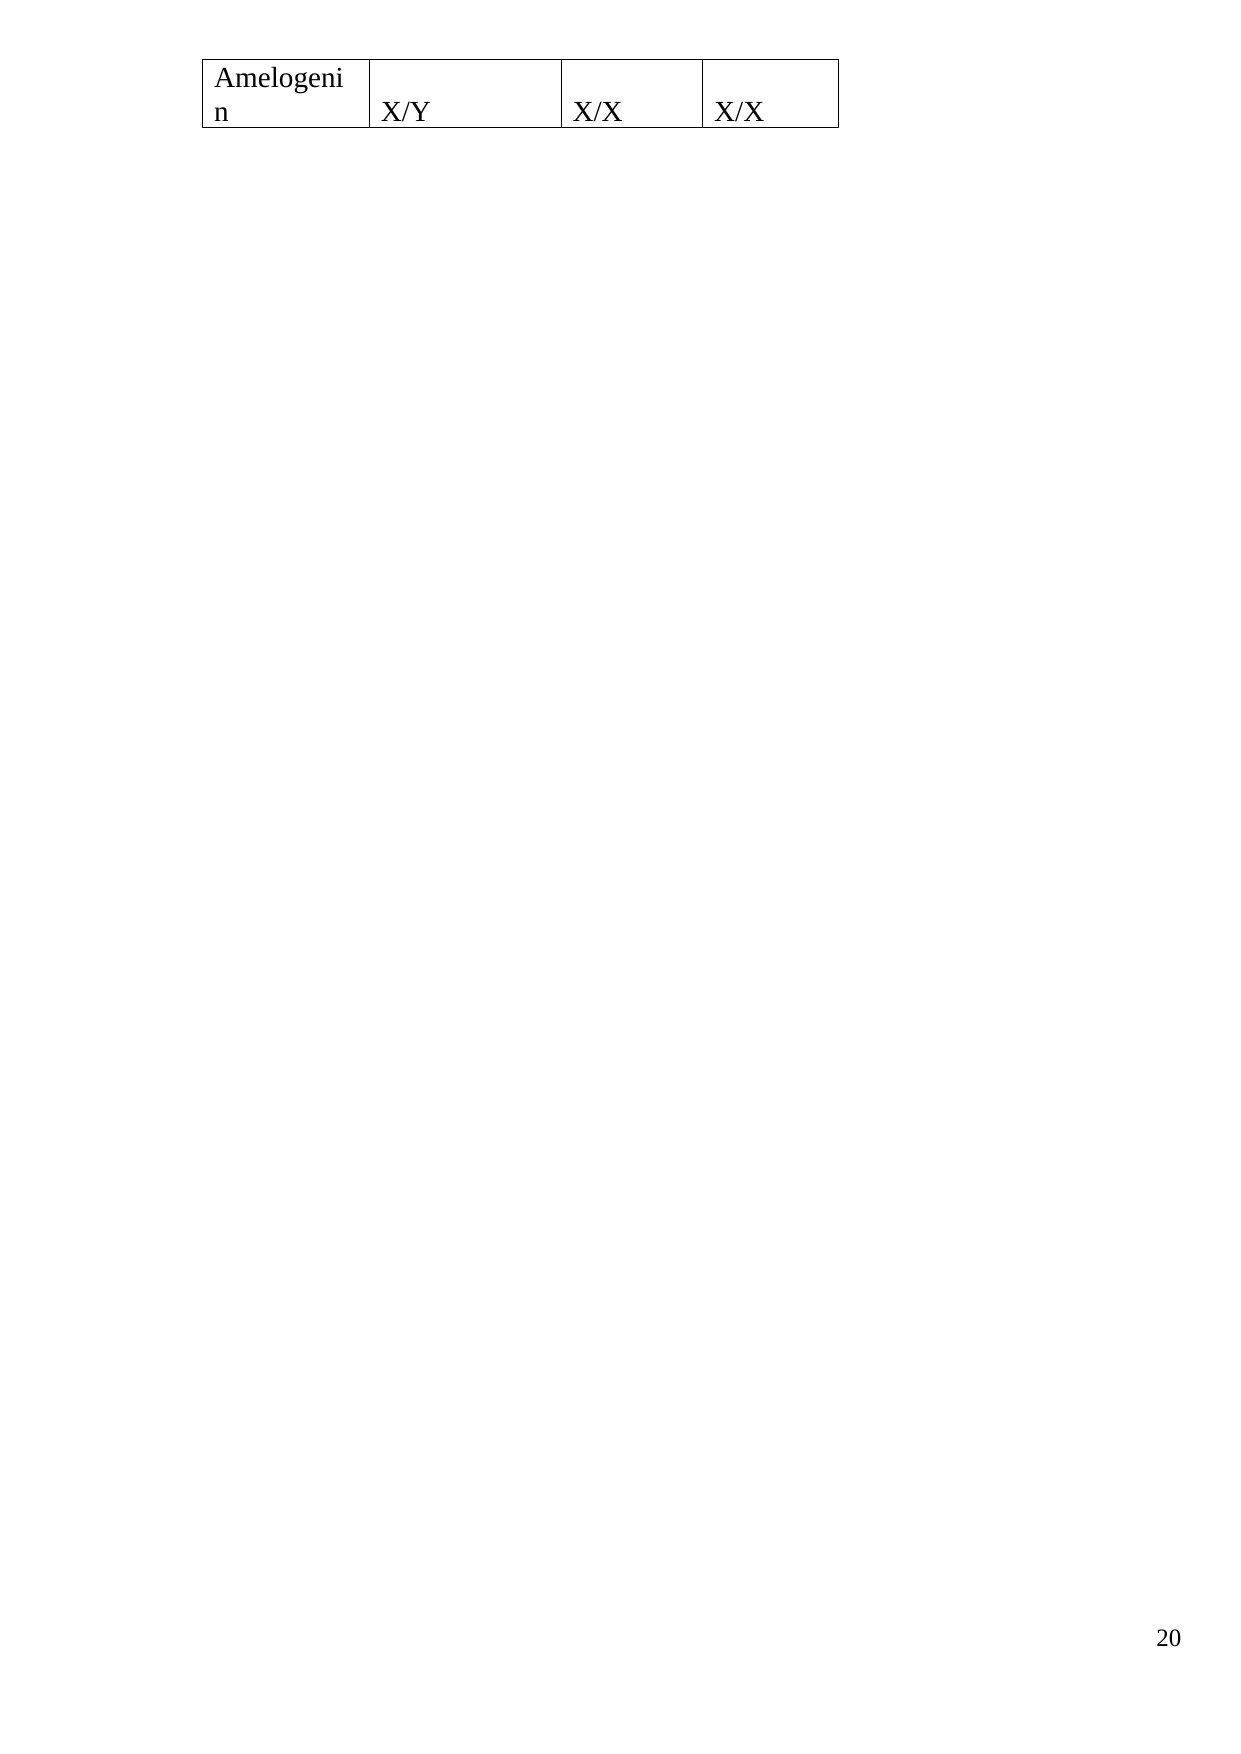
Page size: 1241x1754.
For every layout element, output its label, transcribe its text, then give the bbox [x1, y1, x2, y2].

table_header X/Y [370, 60, 561, 127]
table_header X/X [703, 60, 838, 127]
table_header X/X [562, 60, 702, 127]
table_header Amelogenin [203, 60, 369, 127]
